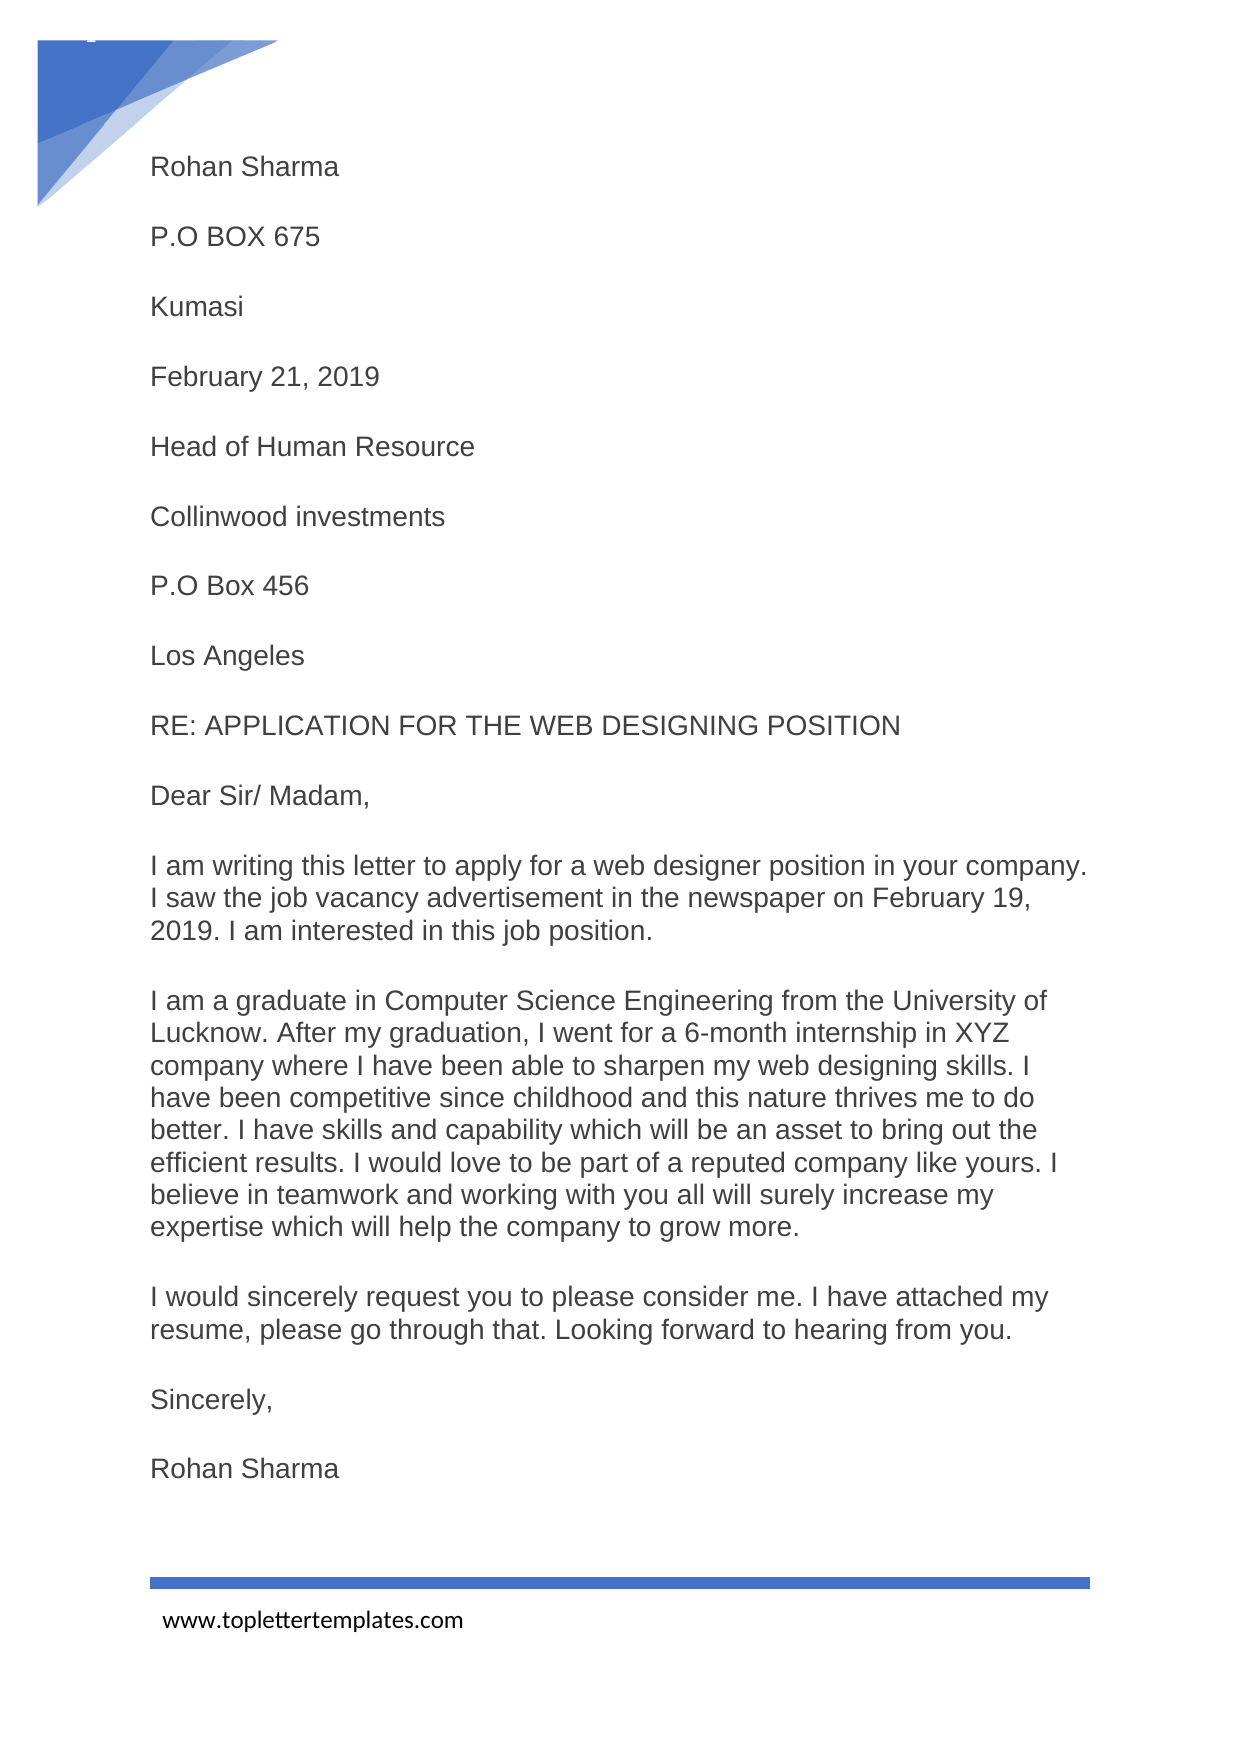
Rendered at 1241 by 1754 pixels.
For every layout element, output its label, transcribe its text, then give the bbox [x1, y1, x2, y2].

text I am writing this letter to apply for a web designer position in your company. I saw the job vacancy advertisement in the newspaper on February 19, 2019. I am interested in this job position. [150, 849, 1090, 946]
text P.O BOX 675 [150, 220, 1090, 252]
text Rohan Sharma [150, 150, 1090, 182]
text Dear Sir/ Madam, [150, 779, 1090, 811]
text I am a graduate in Computer Science Engineering from the University of Lucknow. After my graduation, I went for a 6-month internship in XYZ company where I have been able to sharpen my web designing skills. I have been competitive since childhood and this nature thrives me to do better. I have skills and capability which will be an asset to bring out the efficient results. I would love to be part of a reputed company like yours. I believe in teamwork and working with you all will surely increase my expertise which will help the company to grow more. [150, 984, 1090, 1243]
text I would sincerely request you to please consider me. I have attached my resume, please go through that. Looking forward to hearing from you. [150, 1280, 1090, 1345]
text P.O Box 456 [150, 569, 1090, 602]
text Collinwood investments [150, 499, 1090, 532]
text February 21, 2019 [150, 360, 1090, 392]
text RE: APPLICATION FOR THE WEB DESIGNING POSITION [150, 709, 1090, 742]
text Los Angeles [150, 639, 1090, 672]
picture [37, 40, 279, 209]
text Head of Human Resource [150, 429, 1090, 462]
text Rohan Sharma [150, 1452, 1090, 1485]
text Kumasi [150, 290, 1090, 322]
text Sincerely, [150, 1383, 1090, 1415]
